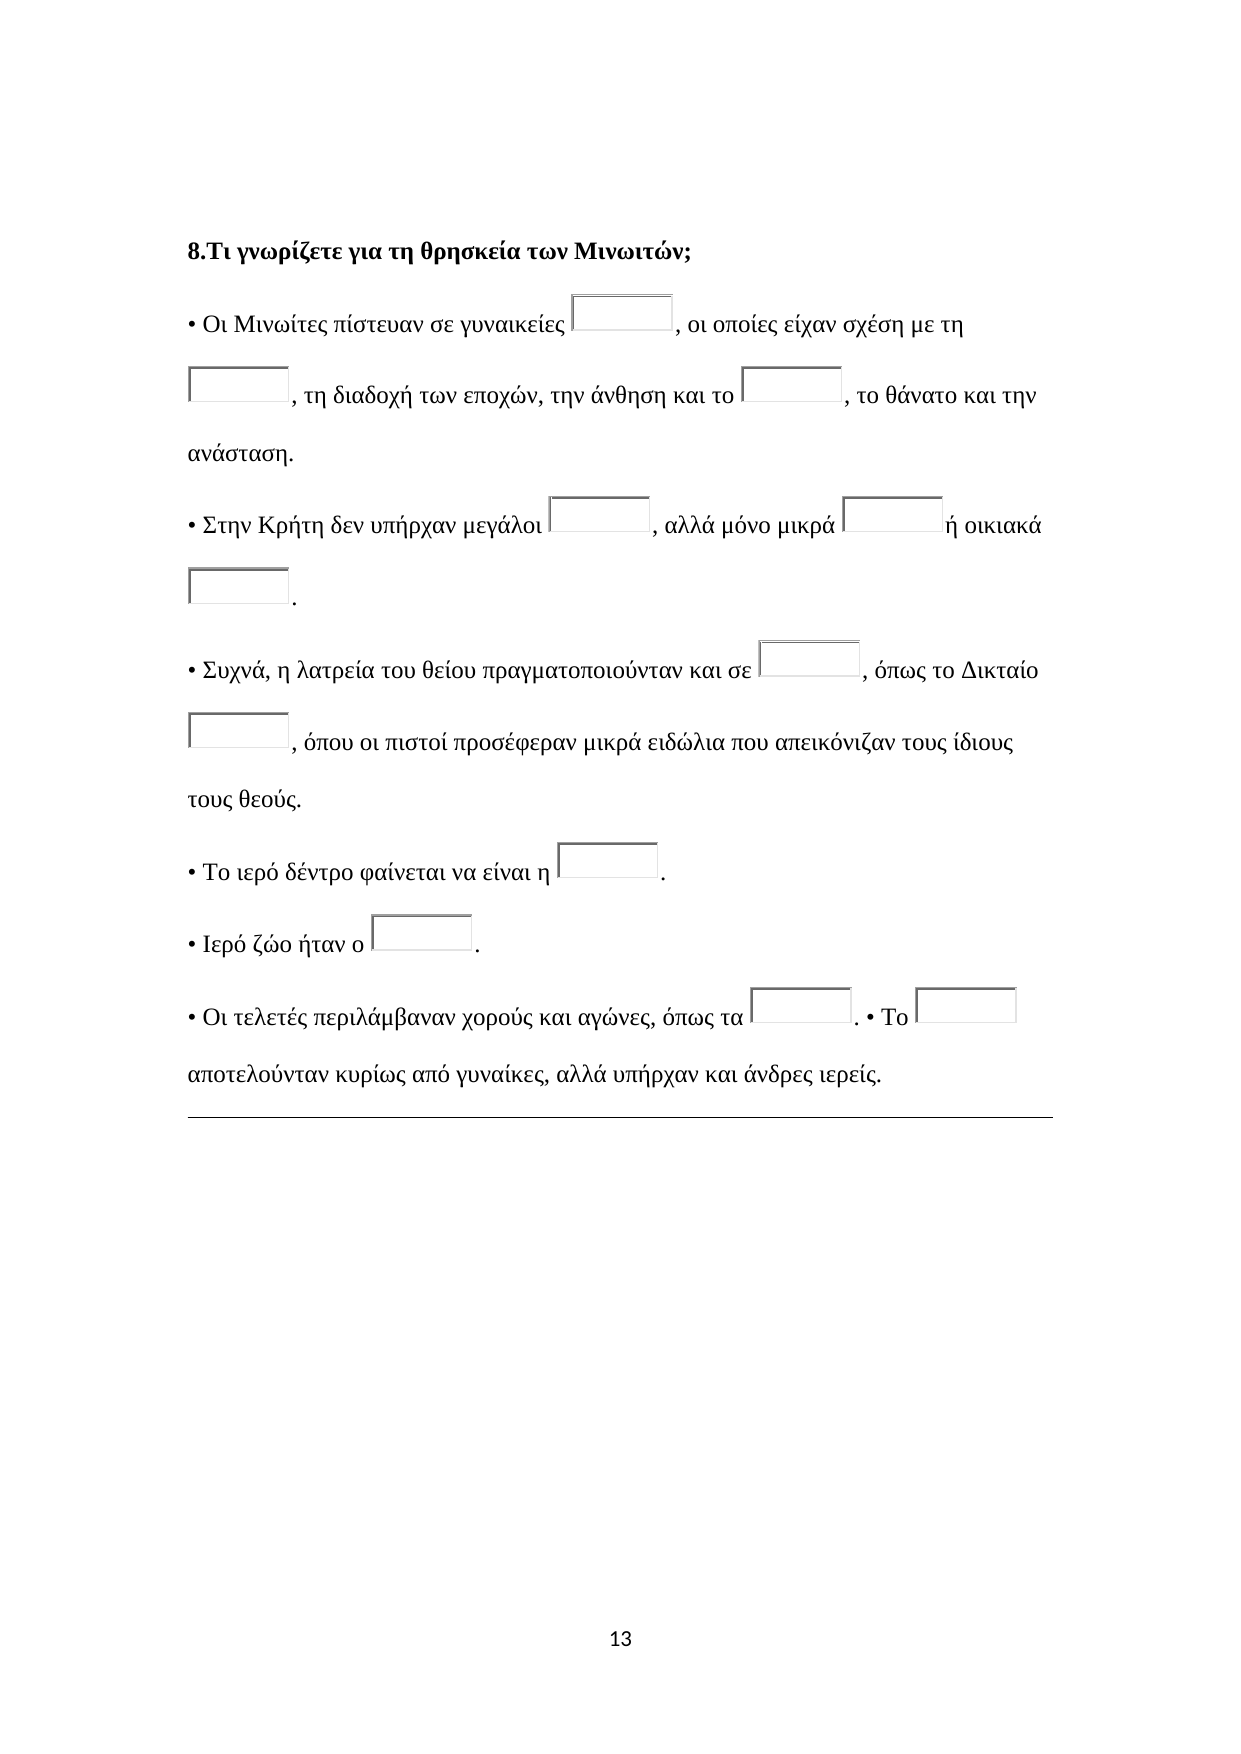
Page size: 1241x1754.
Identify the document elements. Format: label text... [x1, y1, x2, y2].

text 8.Τι γνωρίζετε για τη θρησκεία των Μινωιτών; [187, 236, 1053, 265]
text • Οι Μινωίτες πίστευαν σε γυναικείες , οι οποίες είχαν σχέση με τη , τη διαδοχή των εποχών, την άνθηση και το , το θάνατο και την ανάσταση. • Στην Κρήτη δεν υπήρχαν μεγάλοι , αλλά μόνο μικρά ή οικιακά . • Συχνά, η λατρεία του θείου πραγματοποιούνταν και σε , όπως το Δικταίο , όπου οι πιστοί προσέφεραν μικρά ειδώλια που απεικόνιζαν τους ίδιους τους θεούς. • Το ιερό δέντρο φαίνεται να είναι η . • Ιερό ζώο ήταν ο . • Οι τελετές περιλάμβαναν χορούς και αγώνες, όπως τα . • Το αποτελούνταν κυρίως από γυναίκες, αλλά υπήρχαν και άνδρες ιερείς. [187, 294, 1053, 1088]
